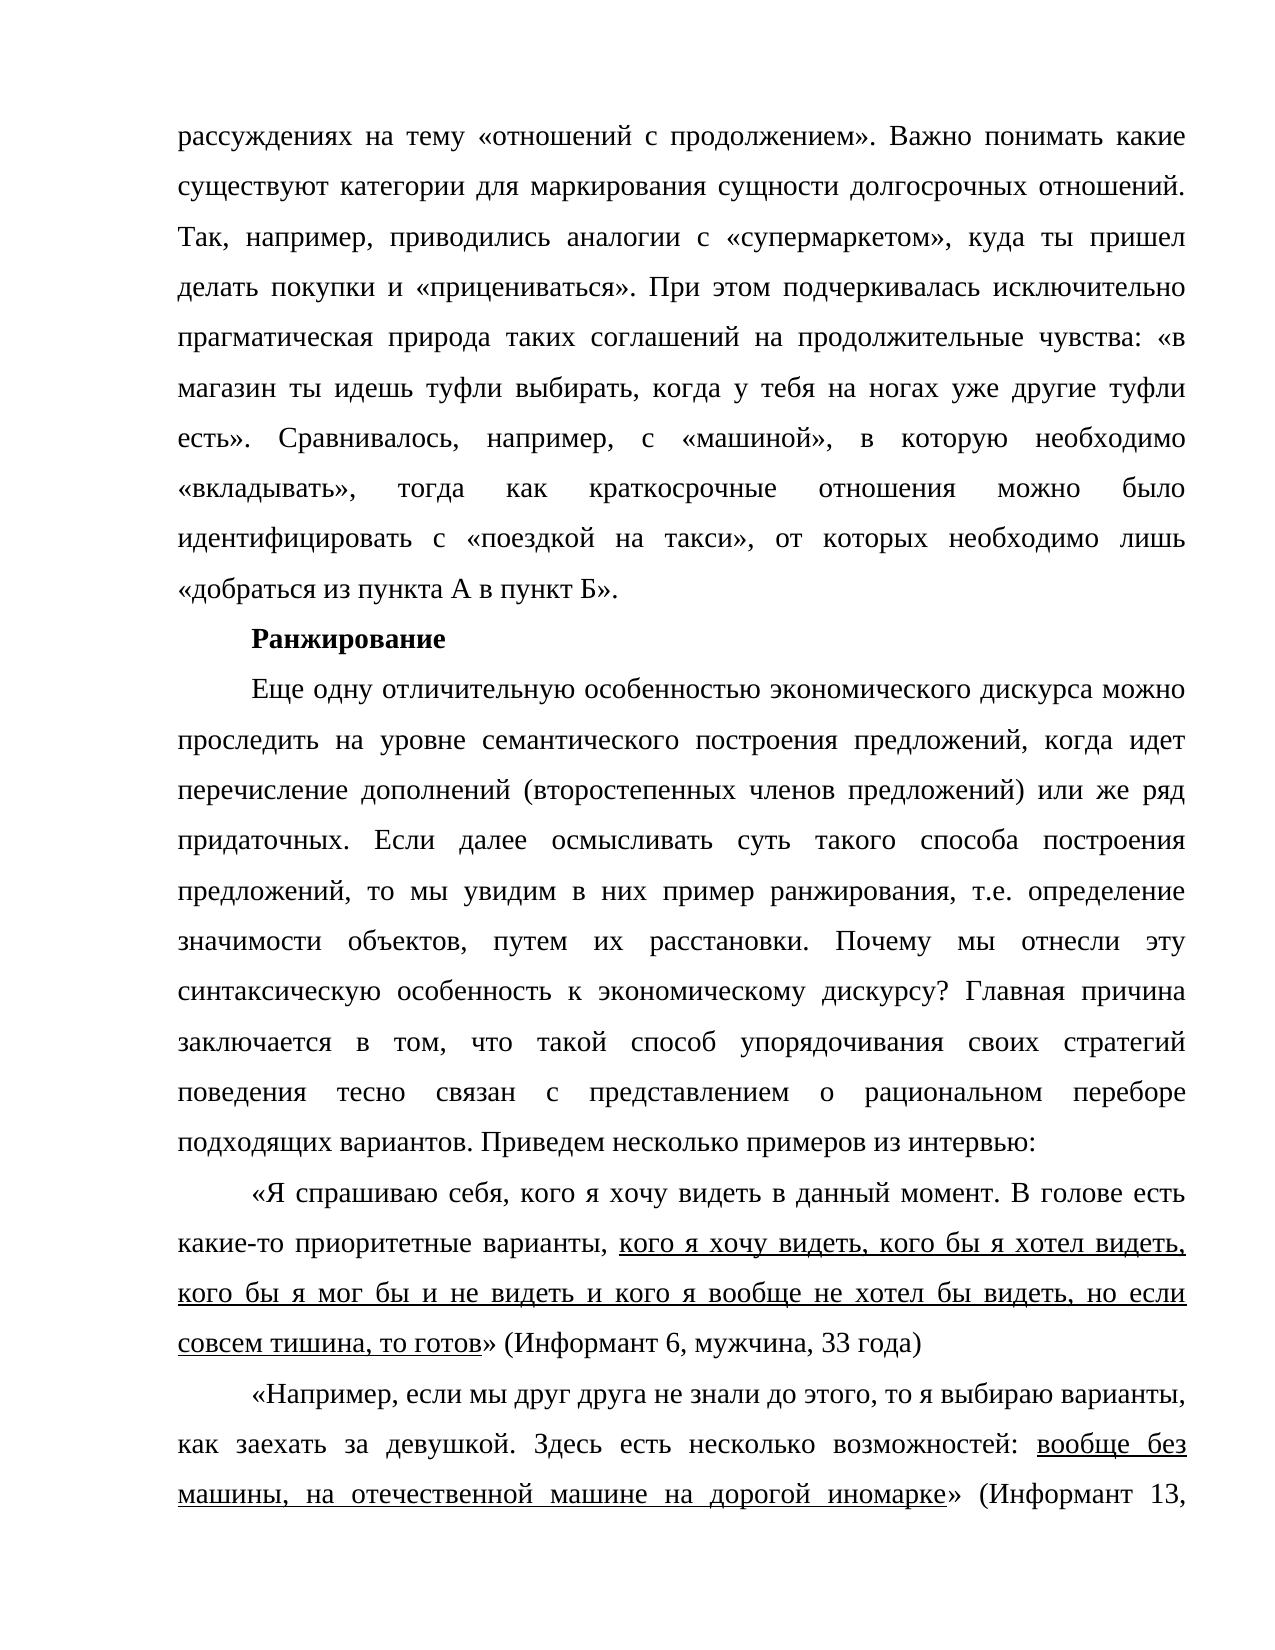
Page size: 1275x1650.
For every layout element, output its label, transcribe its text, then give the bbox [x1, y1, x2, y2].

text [177, 118, 1186, 604]
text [177, 1376, 1186, 1510]
text «Я спрашиваю себя, кого я хочу видеть в данный момент. В голове есть какие-то приоритетные варианты, кого я хочу видеть, кого бы я хотел видеть, кого бы я мог бы и не видеть и кого я вообще не хотел бы видеть, но если совсем тишина, то готов» (Информант 6, мужчина, 33 года) [177, 1305, 1186, 1359]
text Еще одну отличительную особенностью экономического дискурса можно проследить на уровне семантического построения предложений, когда идет перечисление дополнений (второстепенных членов предложений) или же ряд придаточных. Если далее осмысливать суть такого способа построения предложений, то мы увидим в них пример ранжирования, т.е. определение значимости объектов, путем их расстановки. Почему мы отнесли эту синтаксическую особенность к экономическому дискурсу? Главная причина заключается в том, что такой способ упорядочивания своих стратегий поведения тесно связан с представлением о рациональном переборе подходящих вариантов. Приведем несколько примеров из интервью: [177, 672, 1186, 1158]
text Ранжирование [177, 621, 1186, 655]
text «Я спрашиваю себя, кого я хочу видеть в данный момент. В голове есть какие-то приоритетные варианты, кого я хочу видеть, кого бы я хотел видеть, кого бы я мог бы и не видеть и кого я вообще не хотел бы видеть, но если совсем тишина, то готов» (Информант 6, мужчина, 33 года) [177, 1175, 1186, 1304]
